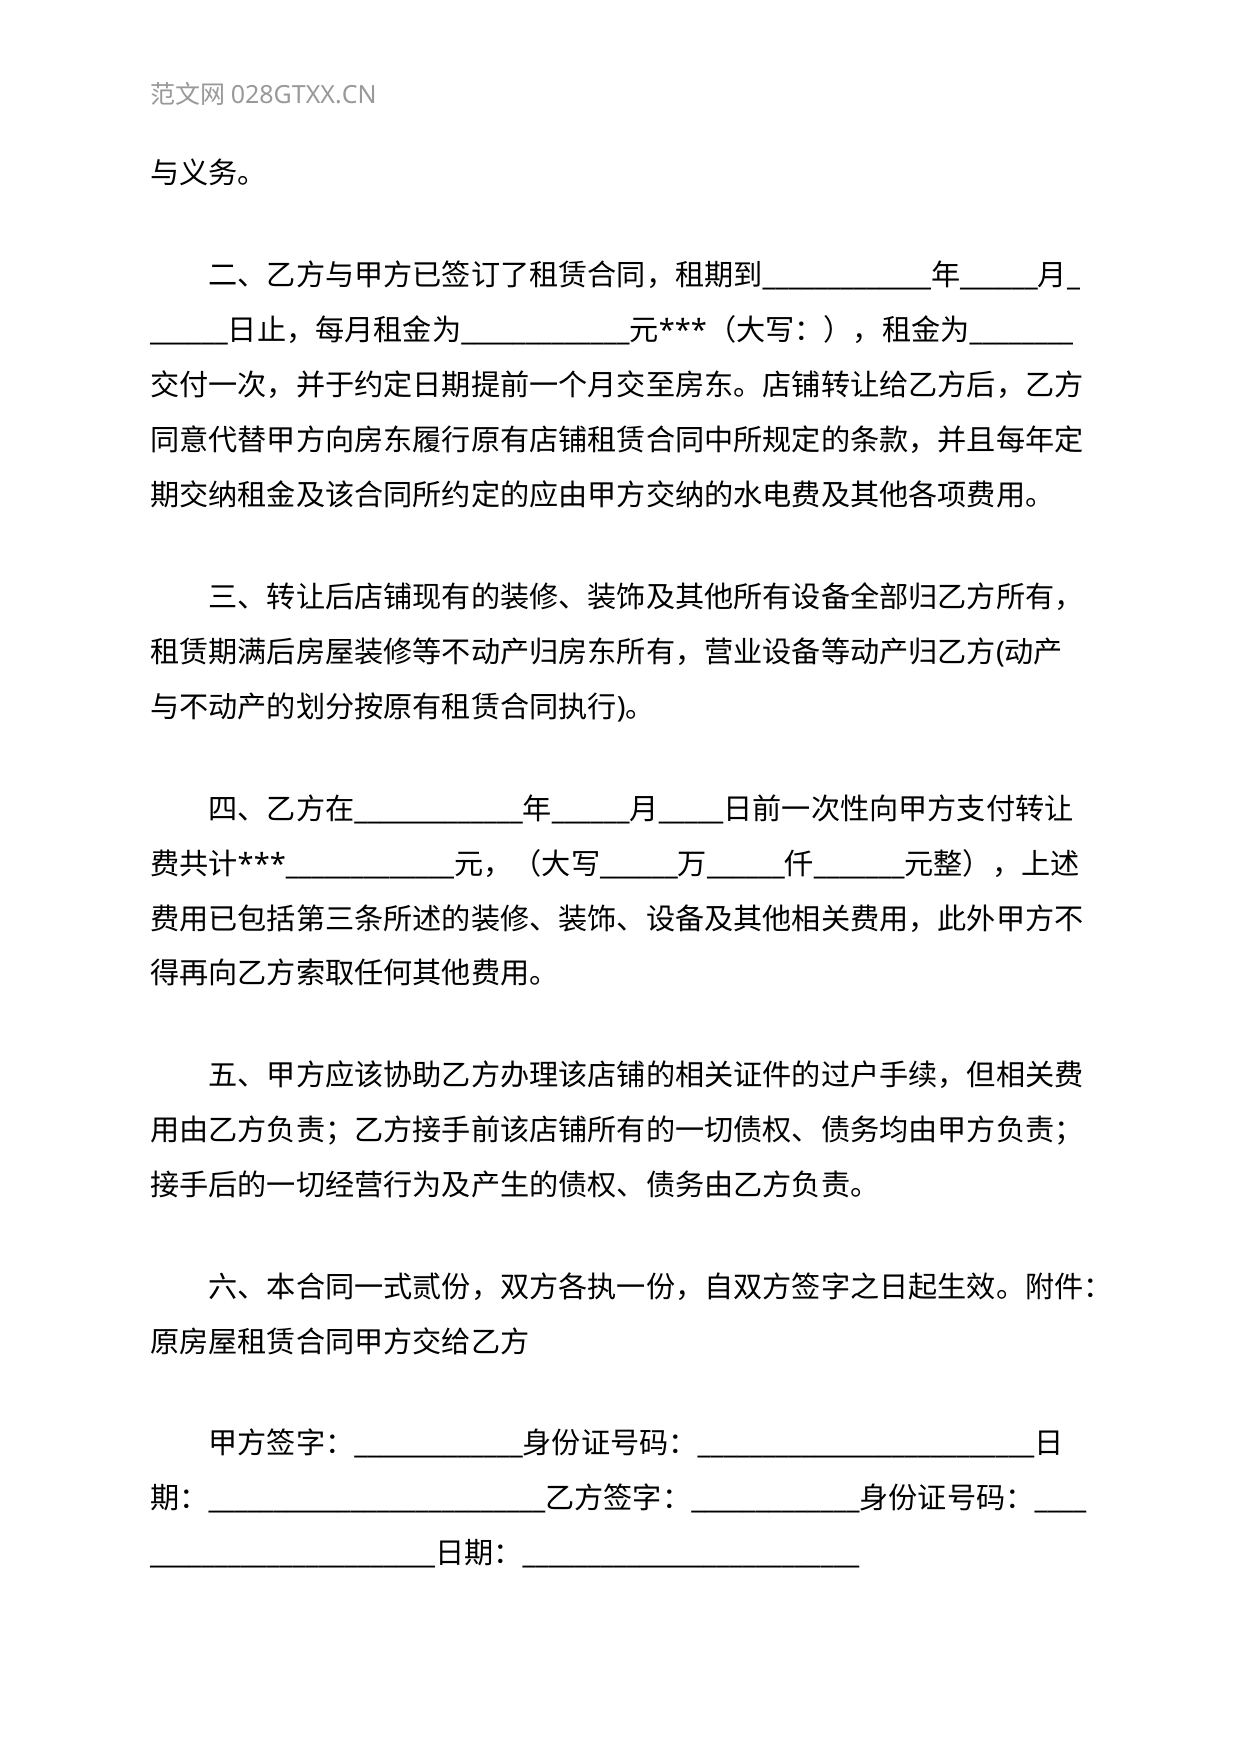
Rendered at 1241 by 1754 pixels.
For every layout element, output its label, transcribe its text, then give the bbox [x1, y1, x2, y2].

text 甲方签字：_____________身份证号码：__________________________日期：__________________________乙方签字：_____________身份证号码：__________________________日期：__________________________ [150, 1420, 1090, 1572]
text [150, 150, 1090, 192]
text 六、本合同一式贰份，双方各执一份，自双方签字之日起生效。附件：原房屋租赁合同甲方交给乙方 [150, 1263, 1090, 1361]
text 四、乙方在_____________年______月_____日前一次性向甲方支付转让费共计***_____________元，（大写______万______仟_______元整），上述费用已包括第三条所述的装修、装饰、设备及其他相关费用，此外甲方不得再向乙方索取任何其他费用。 [150, 785, 1090, 992]
text 三、转让后店铺现有的装修、装饰及其他所有设备全部归乙方所有，租赁期满后房屋装修等不动产归房东所有，营业设备等动产归乙方(动产与不动产的划分按原有租赁合同执行)。 [150, 573, 1090, 726]
text 二、乙方与甲方已签订了租赁合同，租期到_____________年______月_______日止，每月租金为_____________元***（大写：），租金为________交付一次，并于约定日期提前一个月交至房东。店铺转让给乙方后，乙方同意代替甲方向房东履行原有店铺租赁合同中所规定的条款，并且每年定期交纳租金及该合同所约定的应由甲方交纳的水电费及其他各项费用。 [150, 252, 1090, 514]
text 五、甲方应该协助乙方办理该店铺的相关证件的过户手续，但相关费用由乙方负责；乙方接手前该店铺所有的一切债权、债务均由甲方负责；接手后的一切经营行为及产生的债权、债务由乙方负责。 [150, 1052, 1090, 1204]
